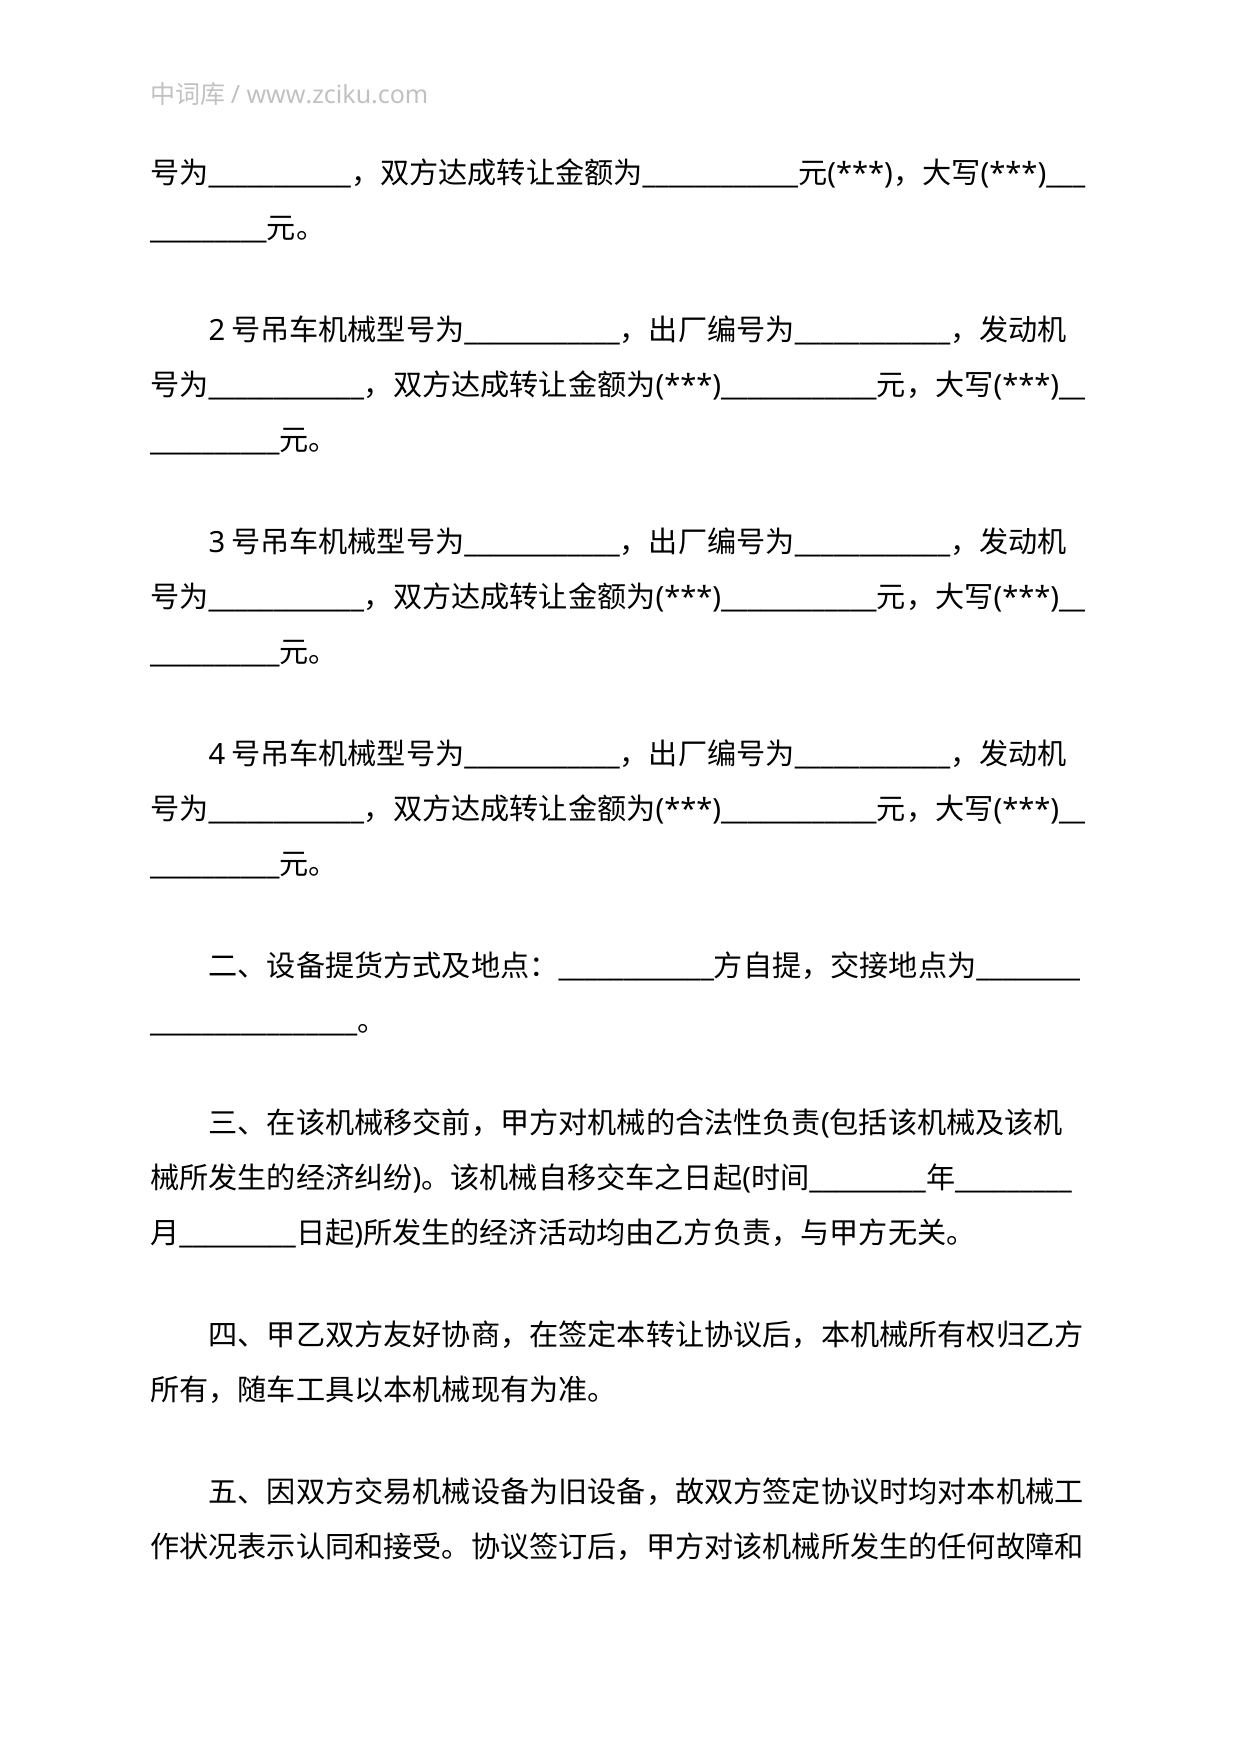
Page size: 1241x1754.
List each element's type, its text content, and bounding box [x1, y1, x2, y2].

text 3号吊车机械型号为____________，出厂编号为____________，发动机号为____________，双方达成转让金额为(***)____________元，大写(***)____________元。 [150, 519, 1090, 671]
text 4号吊车机械型号为____________，出厂编号为____________，发动机号为____________，双方达成转让金额为(***)____________元，大写(***)____________元。 [150, 731, 1090, 883]
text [150, 1468, 1090, 1566]
text 四、甲乙双方友好协商，在签定本转让协议后，本机械所有权归乙方所有，随车工具以本机械现有为准。 [150, 1312, 1090, 1409]
text 2号吊车机械型号为____________，出厂编号为____________，发动机号为____________，双方达成转让金额为(***)____________元，大写(***)____________元。 [150, 307, 1090, 459]
text 二、设备提货方式及地点：____________方自提，交接地点为________________________。 [150, 943, 1090, 1040]
text 三、在该机械移交前，甲方对机械的合法性负责(包括该机械及该机械所发生的经济纠纷)。该机械自移交车之日起(时间_________年_________月_________日起)所发生的经济活动均由乙方负责，与甲方无关。 [150, 1100, 1090, 1252]
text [150, 150, 1090, 247]
